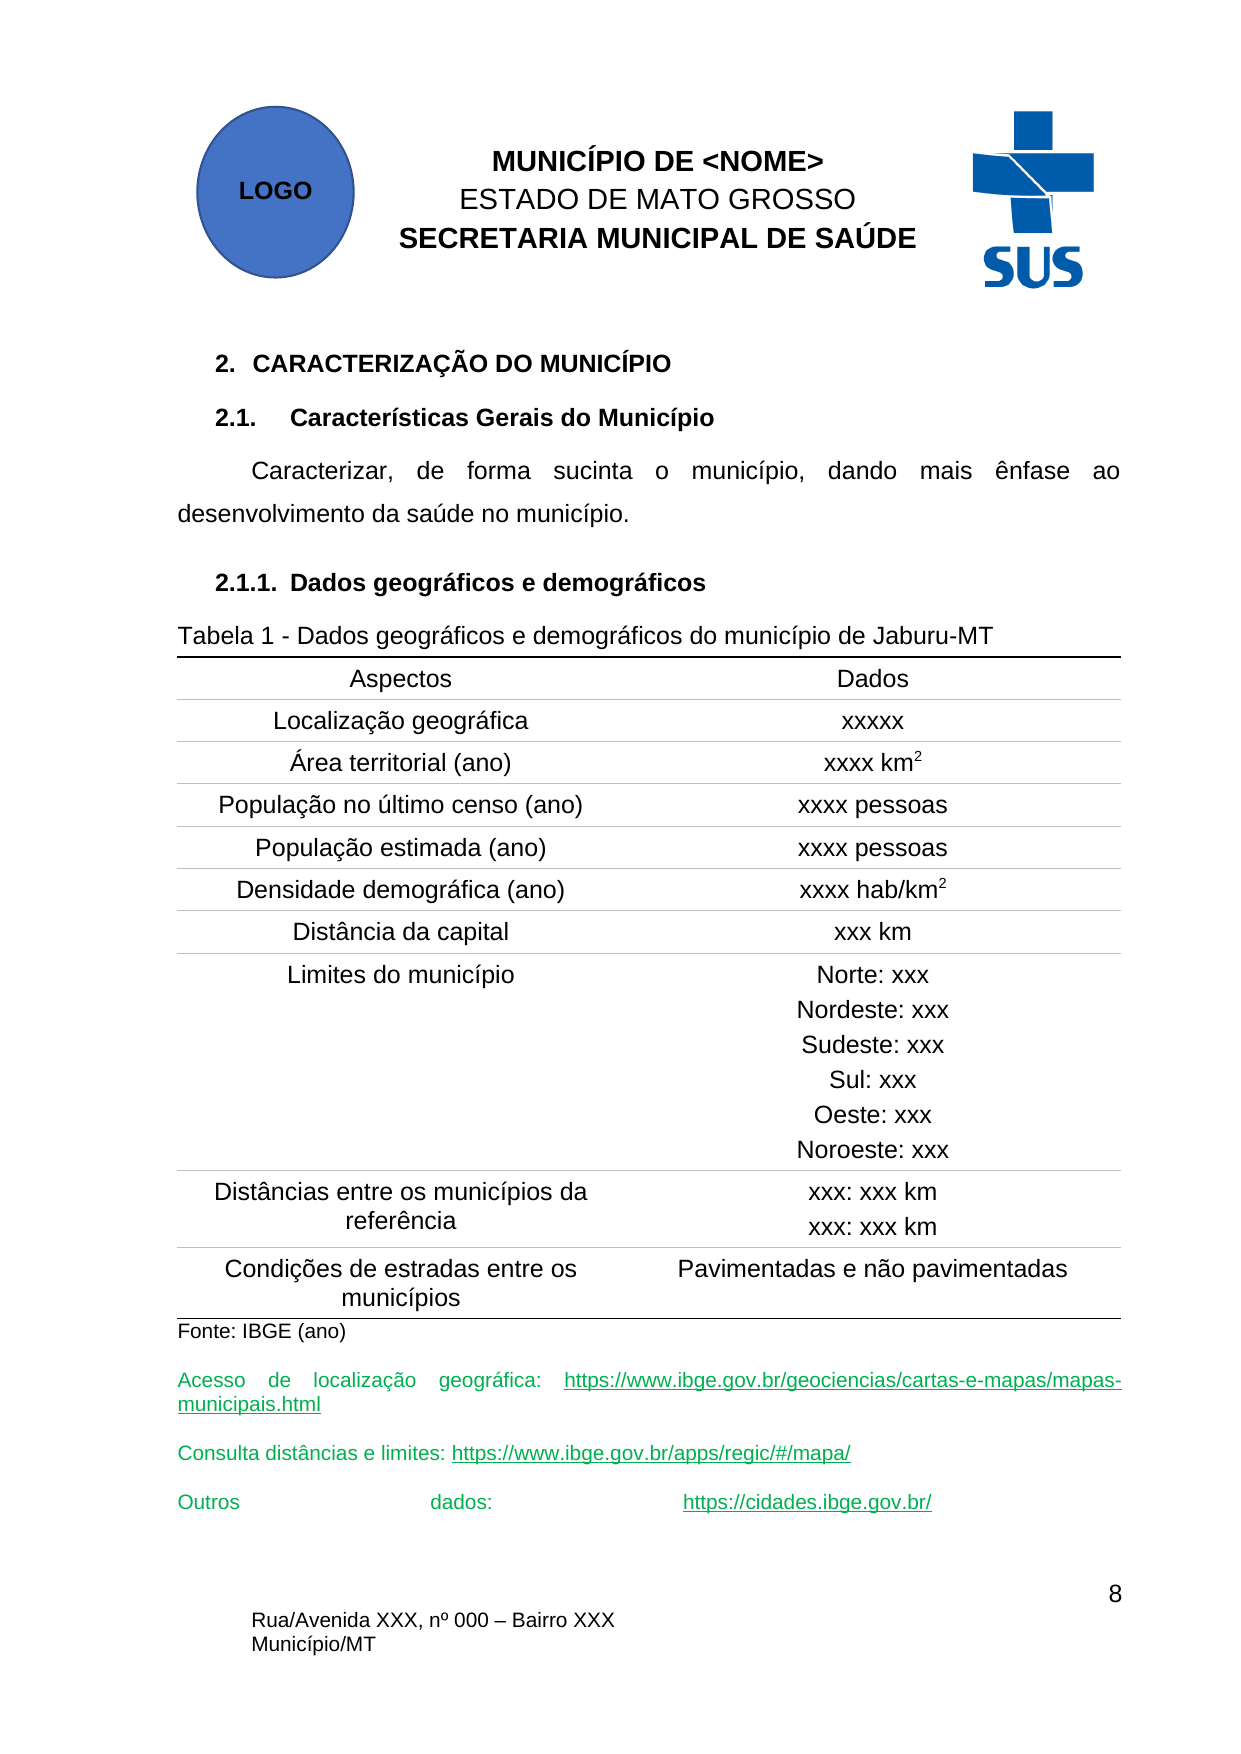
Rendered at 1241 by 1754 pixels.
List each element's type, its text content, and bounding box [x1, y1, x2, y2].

table_cell População no último censo (ano) [177, 784, 624, 826]
text Outros dados: https://cidades.ibge.gov.br/ [177, 1490, 1122, 1543]
list Características Gerais do Município [215, 403, 1122, 431]
table_cell xxxx km2 [624, 742, 1121, 783]
table_cell xxxx pessoas [624, 827, 1121, 868]
table_cell Condições de estradas entre os municípios [177, 1248, 624, 1318]
table_cell Densidade demográfica (ano) [177, 869, 624, 910]
table_header Aspectos [177, 658, 624, 699]
table_cell População estimada (ano) [177, 827, 624, 868]
table_cell Distância da capital [177, 911, 624, 952]
table_cell xxx: xxx km xxx: xxx km [624, 1171, 1121, 1247]
text Caracterizar, de forma sucinta o município, dando mais ênfase ao desenvolvimento da saúde no município. [177, 456, 1122, 528]
text Acesso de localização geográfica: https://www.ibge.gov.br/geociencias/cartas-e-mapas/mapas-municipais.html [177, 1368, 1122, 1416]
text Fonte: IBGE (ano) [177, 1319, 1122, 1343]
list CARACTERIZAÇÃO DO MUNICÍPIO [215, 349, 1122, 378]
table_cell xxxx pessoas [624, 784, 1121, 826]
table_cell Norte: xxx Nordeste: xxx Sudeste: xxx Sul: xxx Oeste: xxx Noroeste: xxx [624, 954, 1121, 1170]
table_cell Distâncias entre os municípios da referência [177, 1171, 624, 1247]
text Tabela 1 - Dados geográficos e demográficos do município de Jaburu-MT [177, 621, 1122, 650]
text Consulta distâncias e limites: https://www.ibge.gov.br/apps/regic/#/mapa/ [177, 1441, 1122, 1465]
table_cell Limites do município [177, 954, 624, 1170]
table_cell xxxxx [624, 700, 1121, 741]
picture [968, 106, 1098, 292]
table_cell Pavimentadas e não pavimentadas [624, 1248, 1121, 1318]
table_cell xxx km [624, 911, 1121, 952]
table_cell Área territorial (ano) [177, 742, 624, 783]
list Dados geográficos e demográficos [215, 568, 1122, 596]
table_cell xxxx hab/km2 [624, 869, 1121, 910]
table_cell Localização geográfica [177, 700, 624, 741]
table_header Dados [624, 658, 1121, 699]
